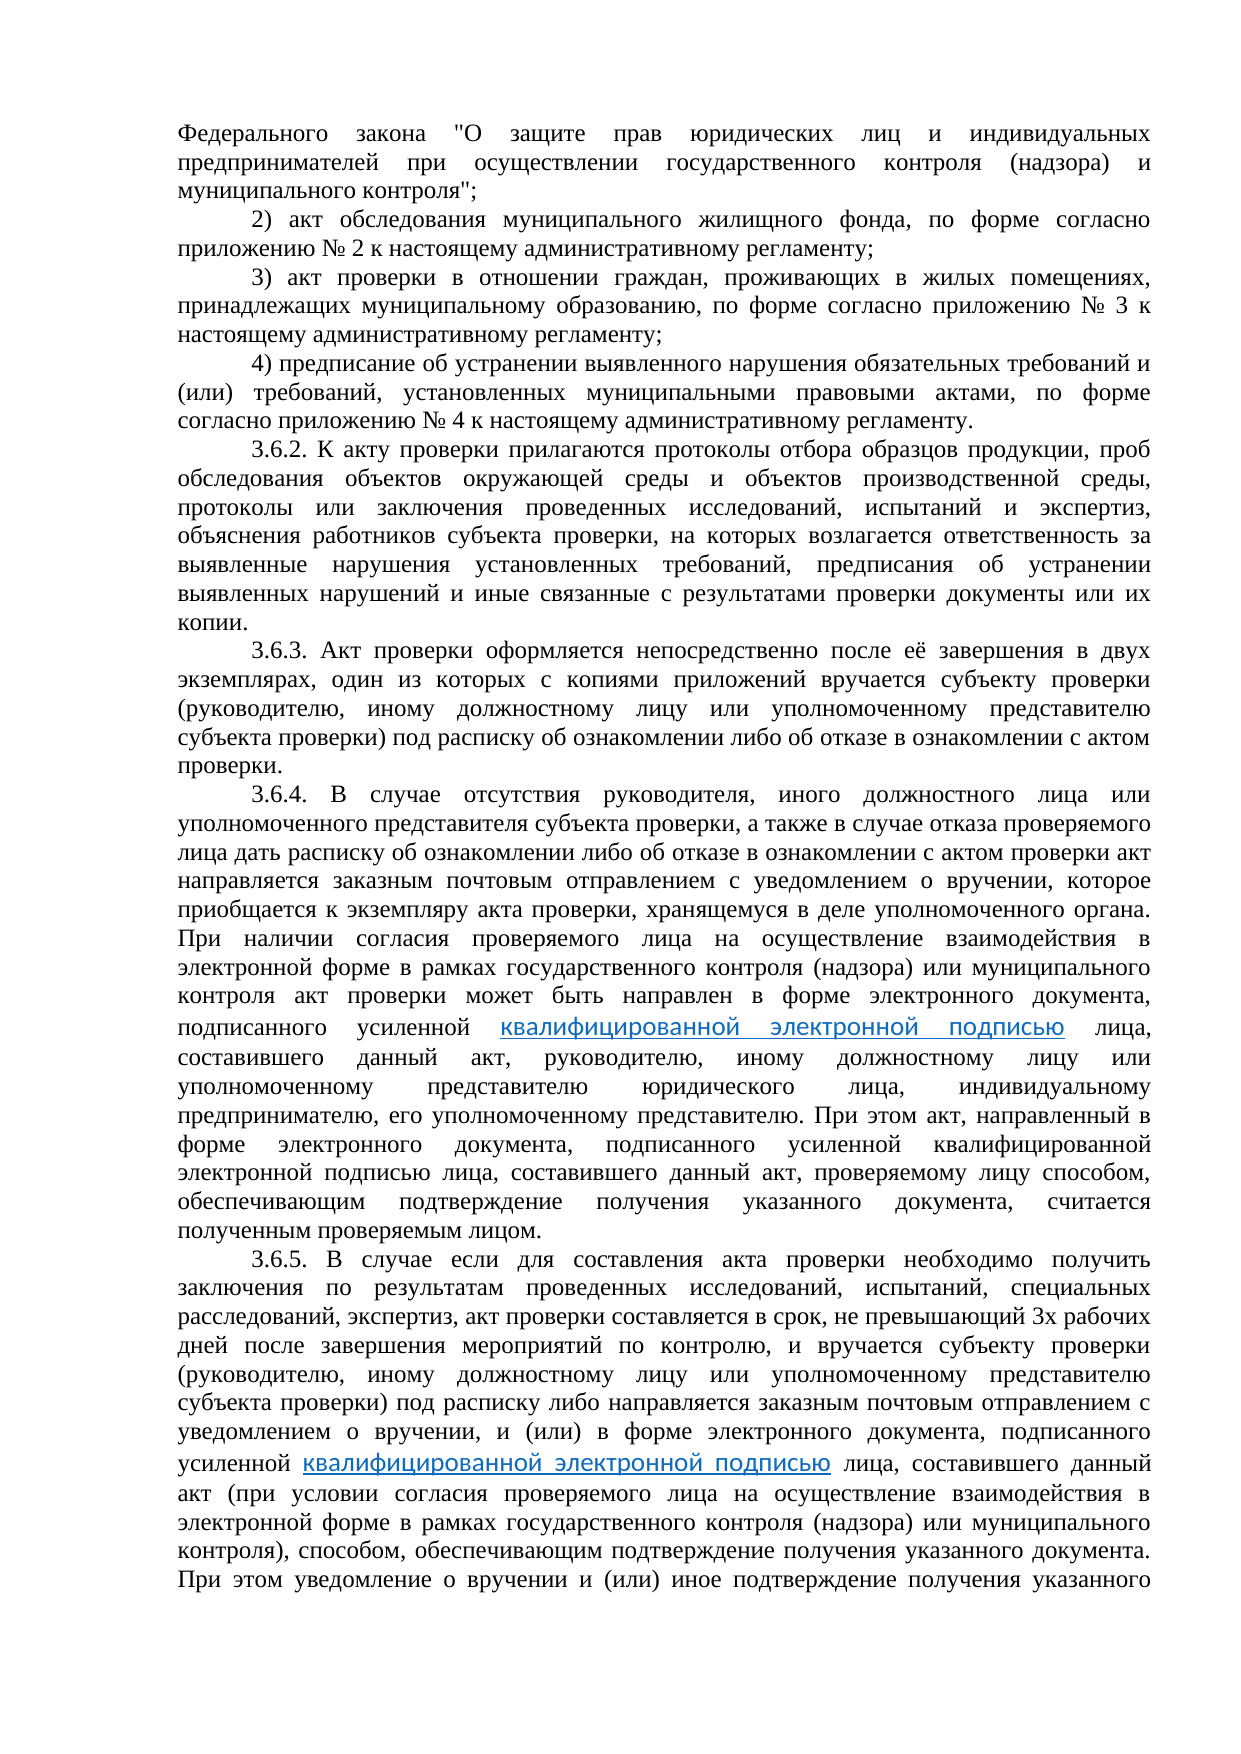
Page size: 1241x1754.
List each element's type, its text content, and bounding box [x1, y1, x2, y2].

text 3.6.2. К акту проверки прилагаются протоколы отбора образцов продукции, проб обследования объектов окружающей среды и объектов производственной среды, протоколы или заключения проведенных исследований, испытаний и экспертиз, объяснения работников субъекта проверки, на которых возлагается ответственность за выявленные нарушения установленных требований, предписания об устранении выявленных нарушений и иные связанные с результатами проверки документы или их копии. [177, 434, 1152, 636]
text 3) акт проверки в отношении граждан, проживающих в жилых помещениях, принадлежащих муниципальному образованию, по форме согласно приложению № 3 к настоящему административному регламенту; [177, 262, 1152, 348]
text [177, 118, 1152, 204]
text 3.6.3. Акт проверки оформляется непосредственно после её завершения в двух экземплярах, один из которых с копиями приложений вручается субъекту проверки (руководителю, иному должностному лицу или уполномоченному представителю субъекта проверки) под расписку об ознакомлении либо об отказе в ознакомлении с актом проверки. [177, 636, 1152, 779]
text 3.6.4. В случае отсутствия руководителя, иного должностного лица или уполномоченного представителя субъекта проверки, а также в случае отказа проверяемого лица дать расписку об ознакомлении либо об отказе в ознакомлении с актом проверки акт направляется заказным почтовым отправлением с уведомлением о вручении, которое приобщается к экземпляру акта проверки, хранящемуся в деле уполномоченного органа. При наличии согласия проверяемого лица на осуществление взаимодействия в электронной форме в рамках государственного контроля (надзора) или муниципального контроля акт проверки может быть направлен в форме электронного документа, подписанного усиленной квалифицированной электронной подписью лица, составившего данный акт, руководителю, иному должностному лицу или уполномоченному представителю юридического лица, индивидуальному предпринимателю, его уполномоченному представителю. При этом акт, направленный в форме электронного документа, подписанного усиленной квалифицированной электронной подписью лица, составившего данный акт, проверяемому лицу способом, обеспечивающим подтверждение получения указанного документа, считается полученным проверяемым лицом. [177, 779, 1152, 1244]
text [177, 1244, 1152, 1593]
text 2) акт обследования муниципального жилищного фонда, по форме согласно приложению № 2 к настоящему административному регламенту; [177, 204, 1152, 262]
text 4) предписание об устранении выявленного нарушения обязательных требований и (или) требований, установленных муниципальными правовыми актами, по форме согласно приложению № 4 к настоящему административному регламенту. [177, 348, 1152, 434]
